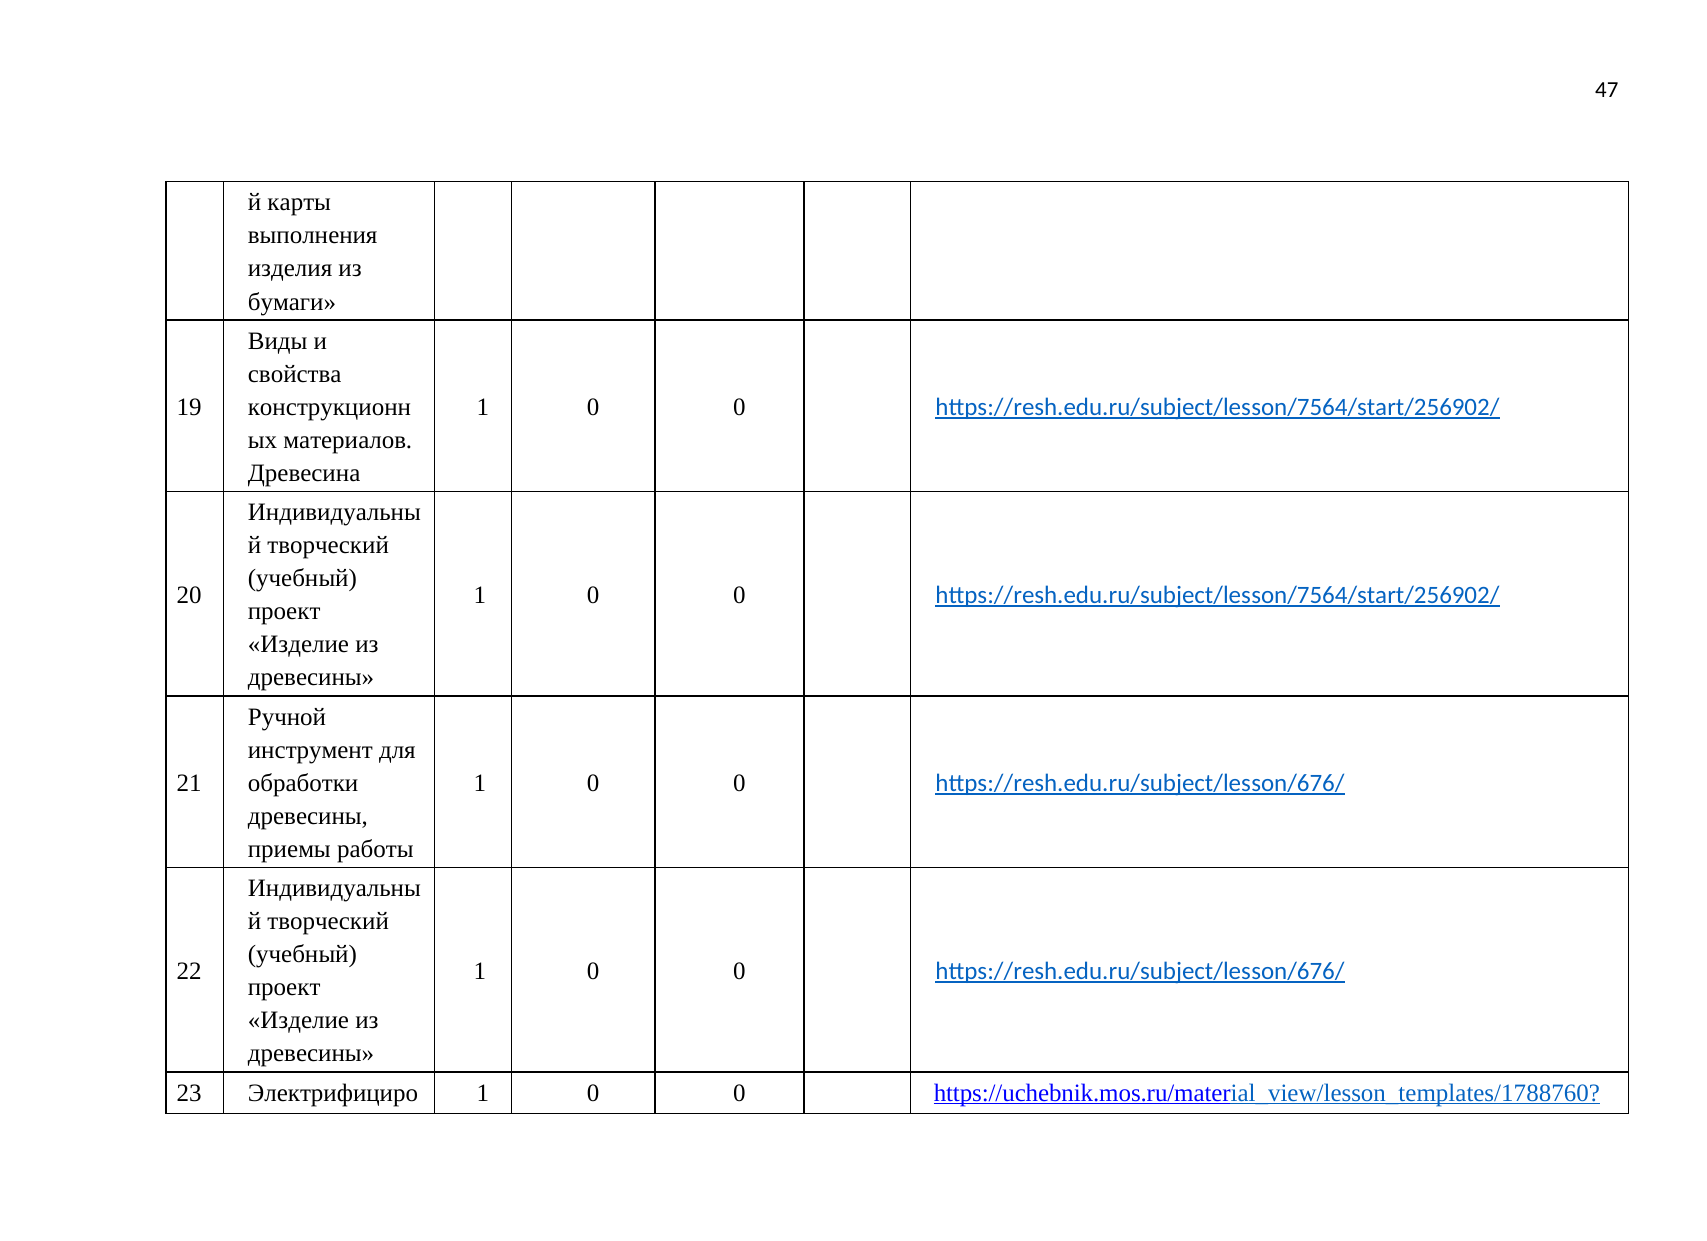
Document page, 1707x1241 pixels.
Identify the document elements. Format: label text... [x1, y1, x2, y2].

table_cell 0 [656, 697, 803, 867]
table_cell 0 [512, 697, 654, 867]
table_cell 20 [167, 492, 223, 695]
table_cell 0 [512, 868, 654, 1071]
table_cell 1 [435, 182, 511, 319]
table_cell 1 [435, 697, 511, 867]
table_cell 0 [656, 868, 803, 1071]
table_cell Индивидуальный творческий (учебный) проект «Изделие из древесины» [224, 868, 434, 1071]
table_cell 1 [435, 492, 511, 695]
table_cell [911, 182, 1628, 319]
table_cell https://resh.edu.ru/subject/lesson/7564/start/256902/ [911, 321, 1628, 491]
table_cell 0 [656, 1073, 803, 1113]
table_cell https://resh.edu.ru/subject/lesson/7564/start/256902/ [911, 492, 1628, 695]
table_cell 0 [512, 321, 654, 491]
table_cell 0 [512, 182, 654, 319]
table_cell [805, 492, 910, 695]
table_cell 0 [656, 321, 803, 491]
table_cell Индивидуальный творческий (учебный) проект «Изделие из древесины» [224, 492, 434, 695]
table_cell https://resh.edu.ru/subject/lesson/676/ [911, 868, 1628, 1071]
table_cell 23 [167, 1073, 223, 1113]
table_cell https://resh.edu.ru/subject/lesson/676/ [911, 697, 1628, 867]
table_cell 0 [512, 1073, 654, 1113]
table_cell 19 [167, 321, 223, 491]
table_cell 18 [167, 182, 223, 319]
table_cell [224, 1073, 434, 1113]
table_cell 1 [435, 321, 511, 491]
table_cell [805, 697, 910, 867]
table_cell [805, 868, 910, 1071]
table_cell Ручной инструмент для обработки древесины, приемы работы [224, 697, 434, 867]
table_cell [805, 321, 910, 491]
table_cell 1 [435, 868, 511, 1071]
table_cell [224, 182, 434, 319]
table_cell [805, 1073, 910, 1113]
table_cell 22 [167, 868, 223, 1071]
table_cell [805, 182, 910, 319]
table_cell 1 [435, 1073, 511, 1113]
table_cell 0 [656, 492, 803, 695]
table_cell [911, 1073, 1628, 1113]
table_cell 1 [656, 182, 803, 319]
table_cell 21 [167, 697, 223, 867]
table_cell 0 [512, 492, 654, 695]
table_cell Виды и свойства конструкционных материалов. Древесина [224, 321, 434, 491]
